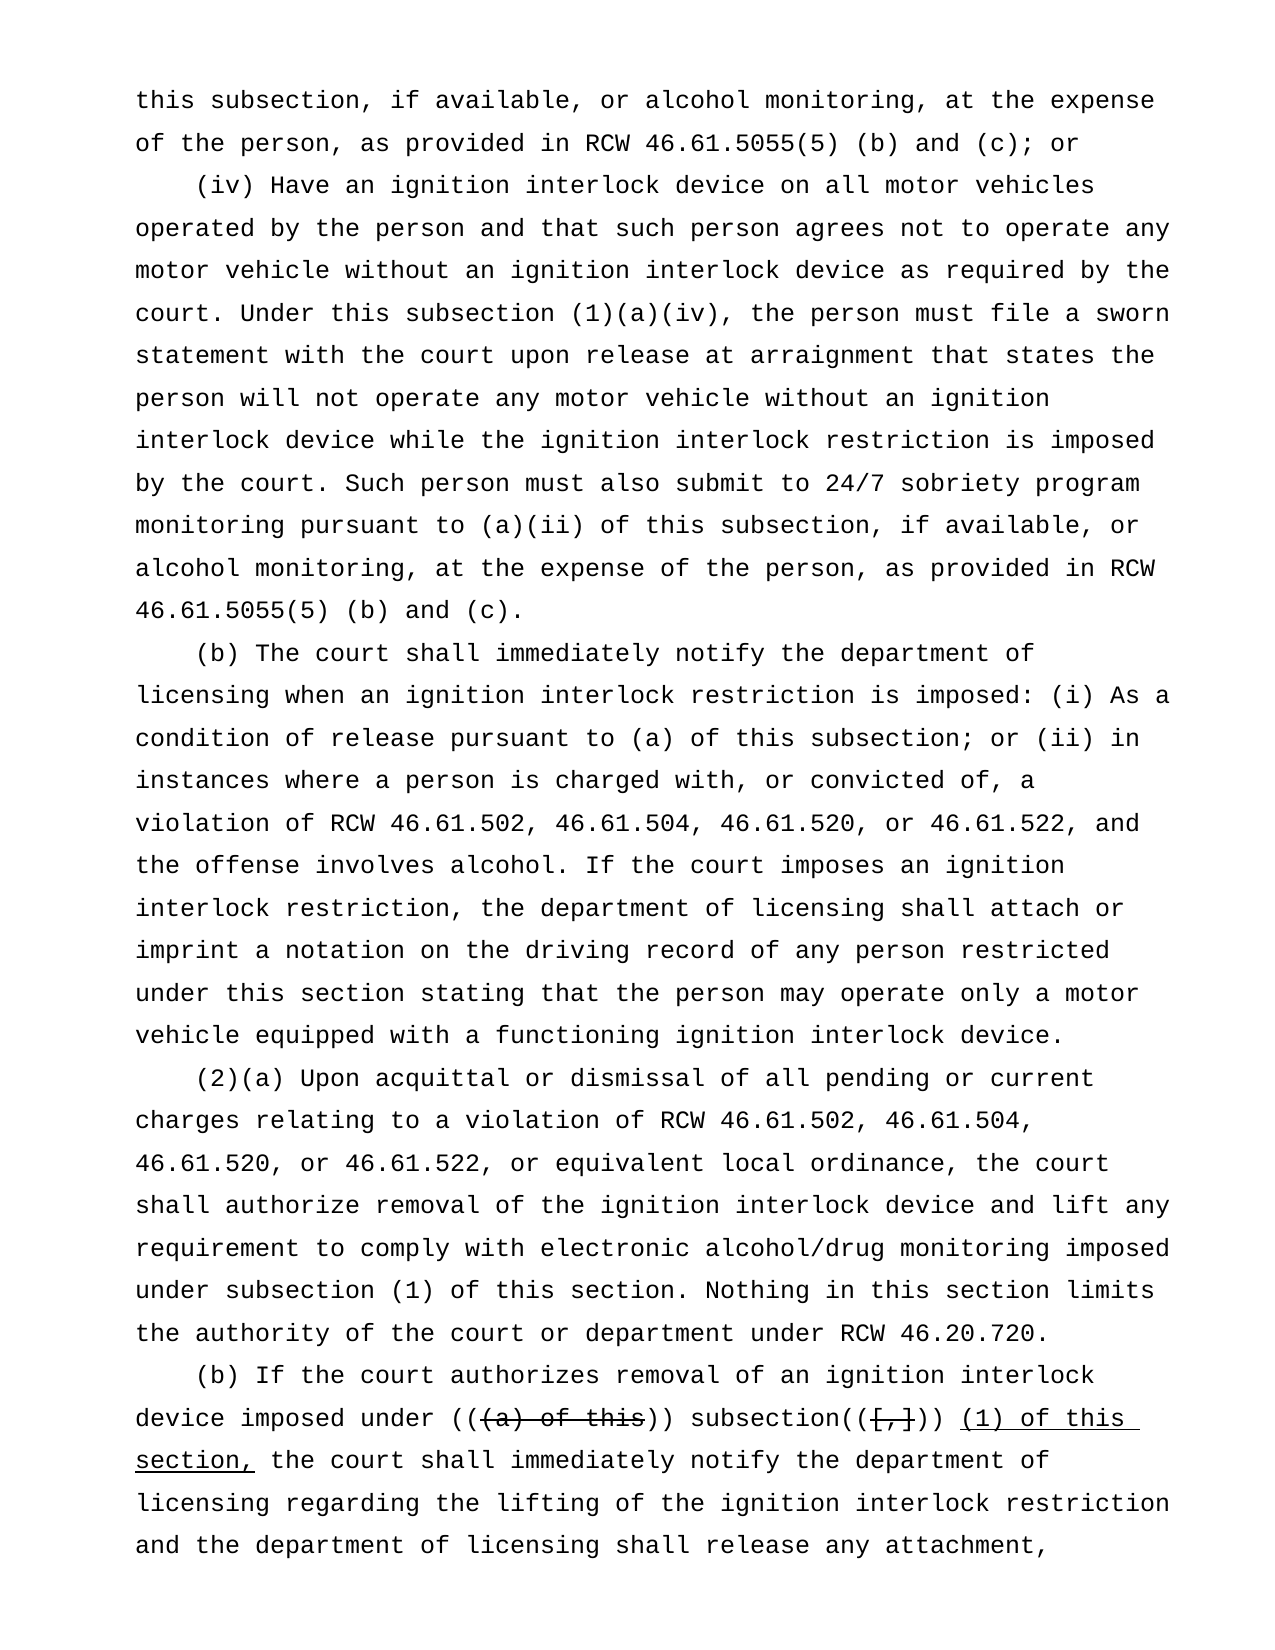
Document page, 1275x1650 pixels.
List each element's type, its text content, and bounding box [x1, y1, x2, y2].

text (2)(a) Upon acquittal or dismissal of all pending or current charges relating to a violation of RCW 46.61.502, 46.61.504, 46.61.520, or 46.61.522, or equivalent local ordinance, the court shall authorize removal of the ignition interlock device and lift any requirement to comply with electronic alcohol/drug monitoring imposed under subsection (1) of this section. Nothing in this section limits the authority of the court or department under RCW 46.20.720. [135, 1052, 1170, 1350]
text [135, 1350, 1170, 1562]
text (b) The court shall immediately notify the department of licensing when an ignition interlock restriction is imposed: (i) As a condition of release pursuant to (a) of this subsection; or (ii) in instances where a person is charged with, or convicted of, a violation of RCW 46.61.502, 46.61.504, 46.61.520, or 46.61.522, and the offense involves alcohol. If the court imposes an ignition interlock restriction, the department of licensing shall attach or imprint a notation on the driving record of any person restricted under this section stating that the person may operate only a motor vehicle equipped with a functioning ignition interlock device. [135, 627, 1170, 1052]
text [135, 75, 1170, 160]
text (iv) Have an ignition interlock device on all motor vehicles operated by the person and that such person agrees not to operate any motor vehicle without an ignition interlock device as required by the court. Under this subsection (1)(a)(iv), the person must file a sworn statement with the court upon release at arraignment that states the person will not operate any motor vehicle without an ignition interlock device while the ignition interlock restriction is imposed by the court. Such person must also submit to 24/7 sobriety program monitoring pursuant to (a)(ii) of this subsection, if available, or alcohol monitoring, at the expense of the person, as provided in RCW 46.61.5055(5) (b) and (c). [135, 160, 1170, 627]
